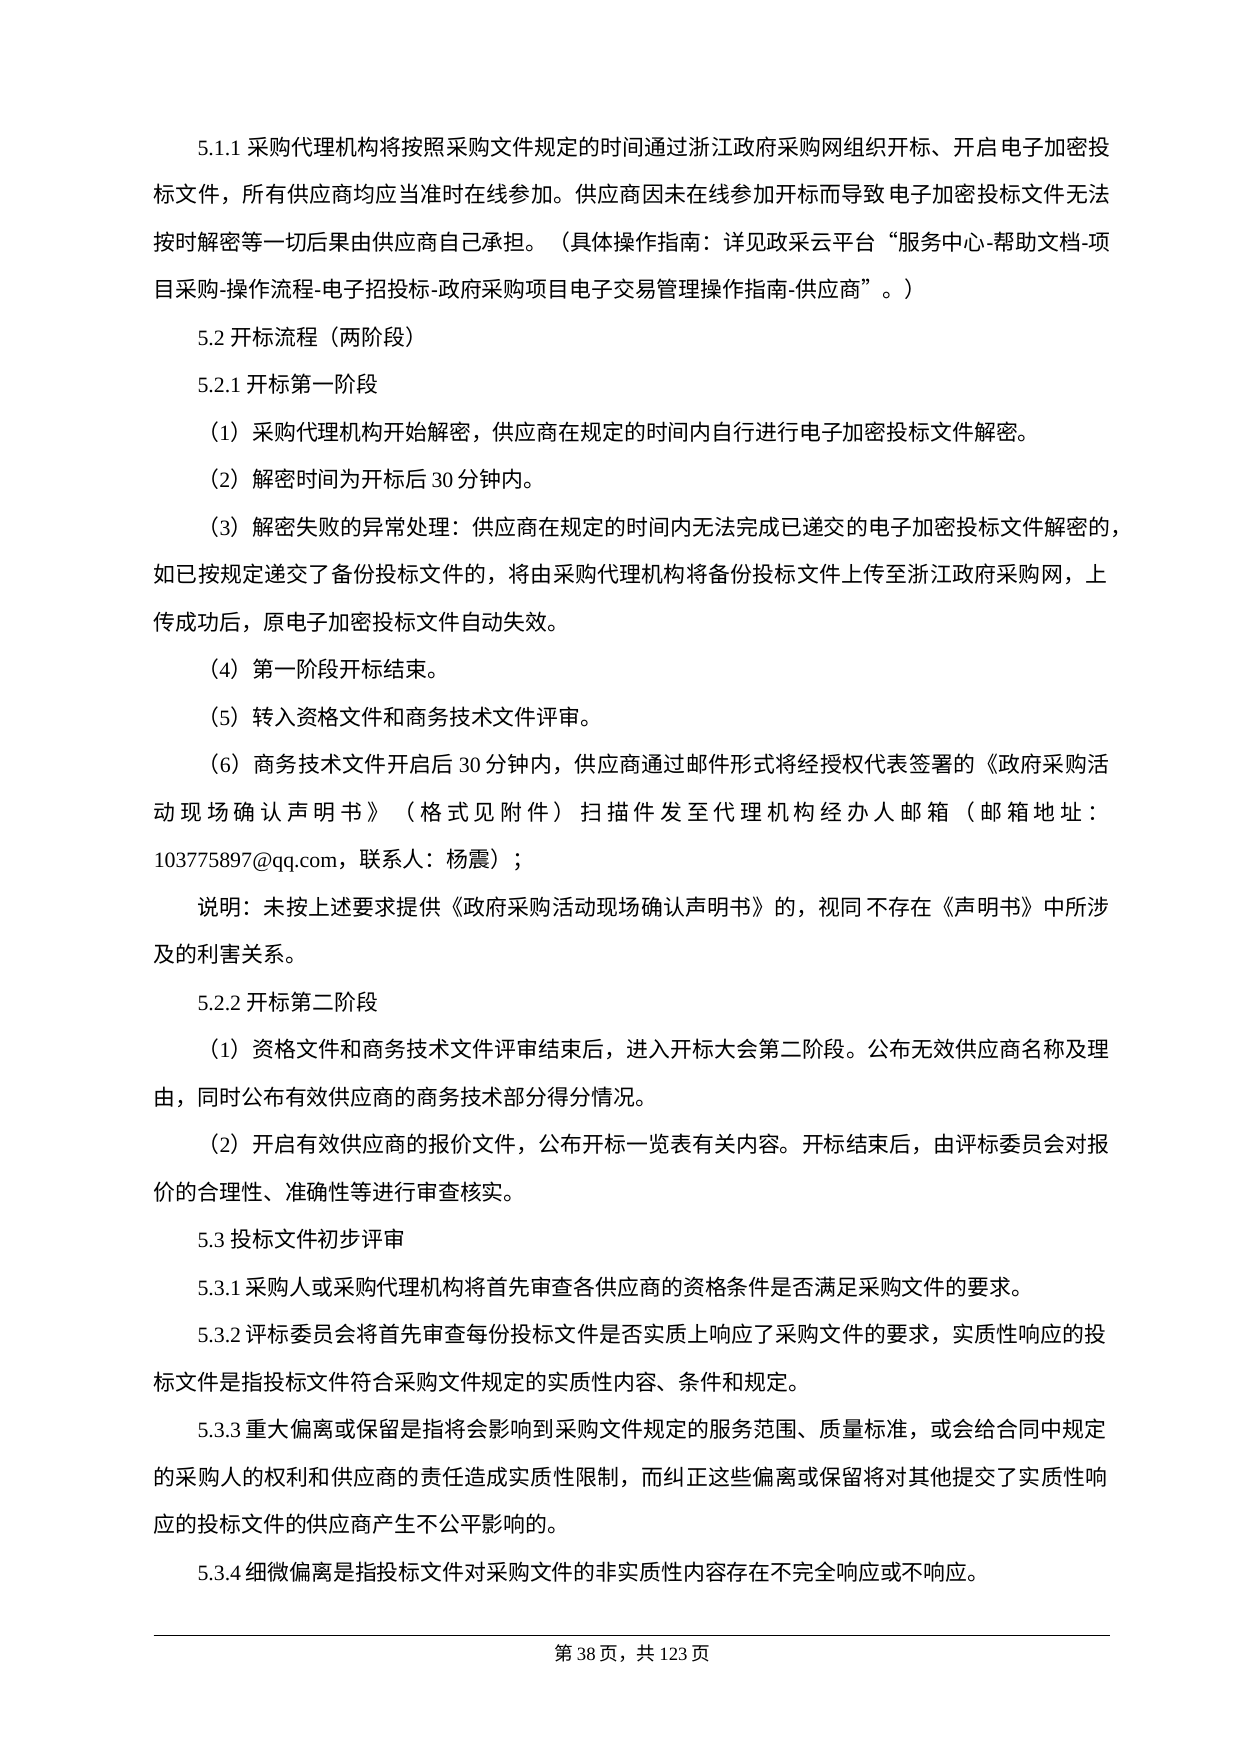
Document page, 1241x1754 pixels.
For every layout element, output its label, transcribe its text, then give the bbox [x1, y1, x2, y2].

text （3）解密失败的异常处理：供应商在规定的时间内无法完成已递交的电子加密投标文件解密的，如已按规定递交了备份投标文件的，将由采购代理机构将备份投标文件上传至浙江政府采购网，上传成功后，原电子加密投标文件自动失效。 [153, 510, 1110, 637]
text （6）商务技术文件开启后30分钟内，供应商通过邮件形式将经授权代表签署的《政府采购活动现场确认声明书》（格式见附件）扫描件发至代理机构经办人邮箱（邮箱地址：103775897@qq.com，联系人：杨震）； [153, 747, 1110, 874]
text 5.2 开标流程（两阶段） [153, 320, 1110, 352]
text 5.1.1 采购代理机构将按照采购文件规定的时间通过浙江政府采购网组织开标、开启电子加密投标文件，所有供应商均应当准时在线参加。供应商因未在线参加开标而导致电子加密投标文件无法按时解密等一切后果由供应商自己承担。（具体操作指南：详见政采云平台“服务中心-帮助文档-项目采购-操作流程-电子招投标-政府采购项目电子交易管理操作指南-供应商”。） [153, 130, 1110, 304]
text 说明：未按上述要求提供《政府采购活动现场确认声明书》的，视同不存在《声明书》中所涉及的利害关系。 [153, 890, 1110, 969]
text （1）采购代理机构开始解密，供应商在规定的时间内自行进行电子加密投标文件解密。 [197, 415, 1110, 447]
text 5.3.3重大偏离或保留是指将会影响到采购文件规定的服务范围、质量标准，或会给合同中规定的采购人的权利和供应商的责任造成实质性限制，而纠正这些偏离或保留将对其他提交了实质性响应的投标文件的供应商产生不公平影响的。 [153, 1412, 1110, 1539]
text 5.3.2评标委员会将首先审查每份投标文件是否实质上响应了采购文件的要求，实质性响应的投标文件是指投标文件符合采购文件规定的实质性内容、条件和规定。 [153, 1317, 1110, 1397]
text （1）资格文件和商务技术文件评审结束后，进入开标大会第二阶段。公布无效供应商名称及理由，同时公布有效供应商的商务技术部分得分情况。 [153, 1032, 1110, 1112]
text （2）开启有效供应商的报价文件，公布开标一览表有关内容。开标结束后，由评标委员会对报价的合理性、准确性等进行审查核实。 [153, 1127, 1110, 1207]
text 5.2.2 开标第二阶段 [153, 985, 1110, 1017]
text （4）第一阶段开标结束。 [153, 652, 1110, 684]
text 5.2.1 开标第一阶段 [153, 367, 1110, 399]
text （2）解密时间为开标后30分钟内。 [197, 462, 1110, 494]
text 5.3.4细微偏离是指投标文件对采购文件的非实质性内容存在不完全响应或不响应。 [153, 1555, 1110, 1587]
subtitle 5.3 投标文件初步评审 [153, 1222, 1110, 1254]
text （5）转入资格文件和商务技术文件评审。 [153, 700, 1110, 732]
text 5.3.1采购人或采购代理机构将首先审查各供应商的资格条件是否满足采购文件的要求。 [153, 1270, 1110, 1302]
